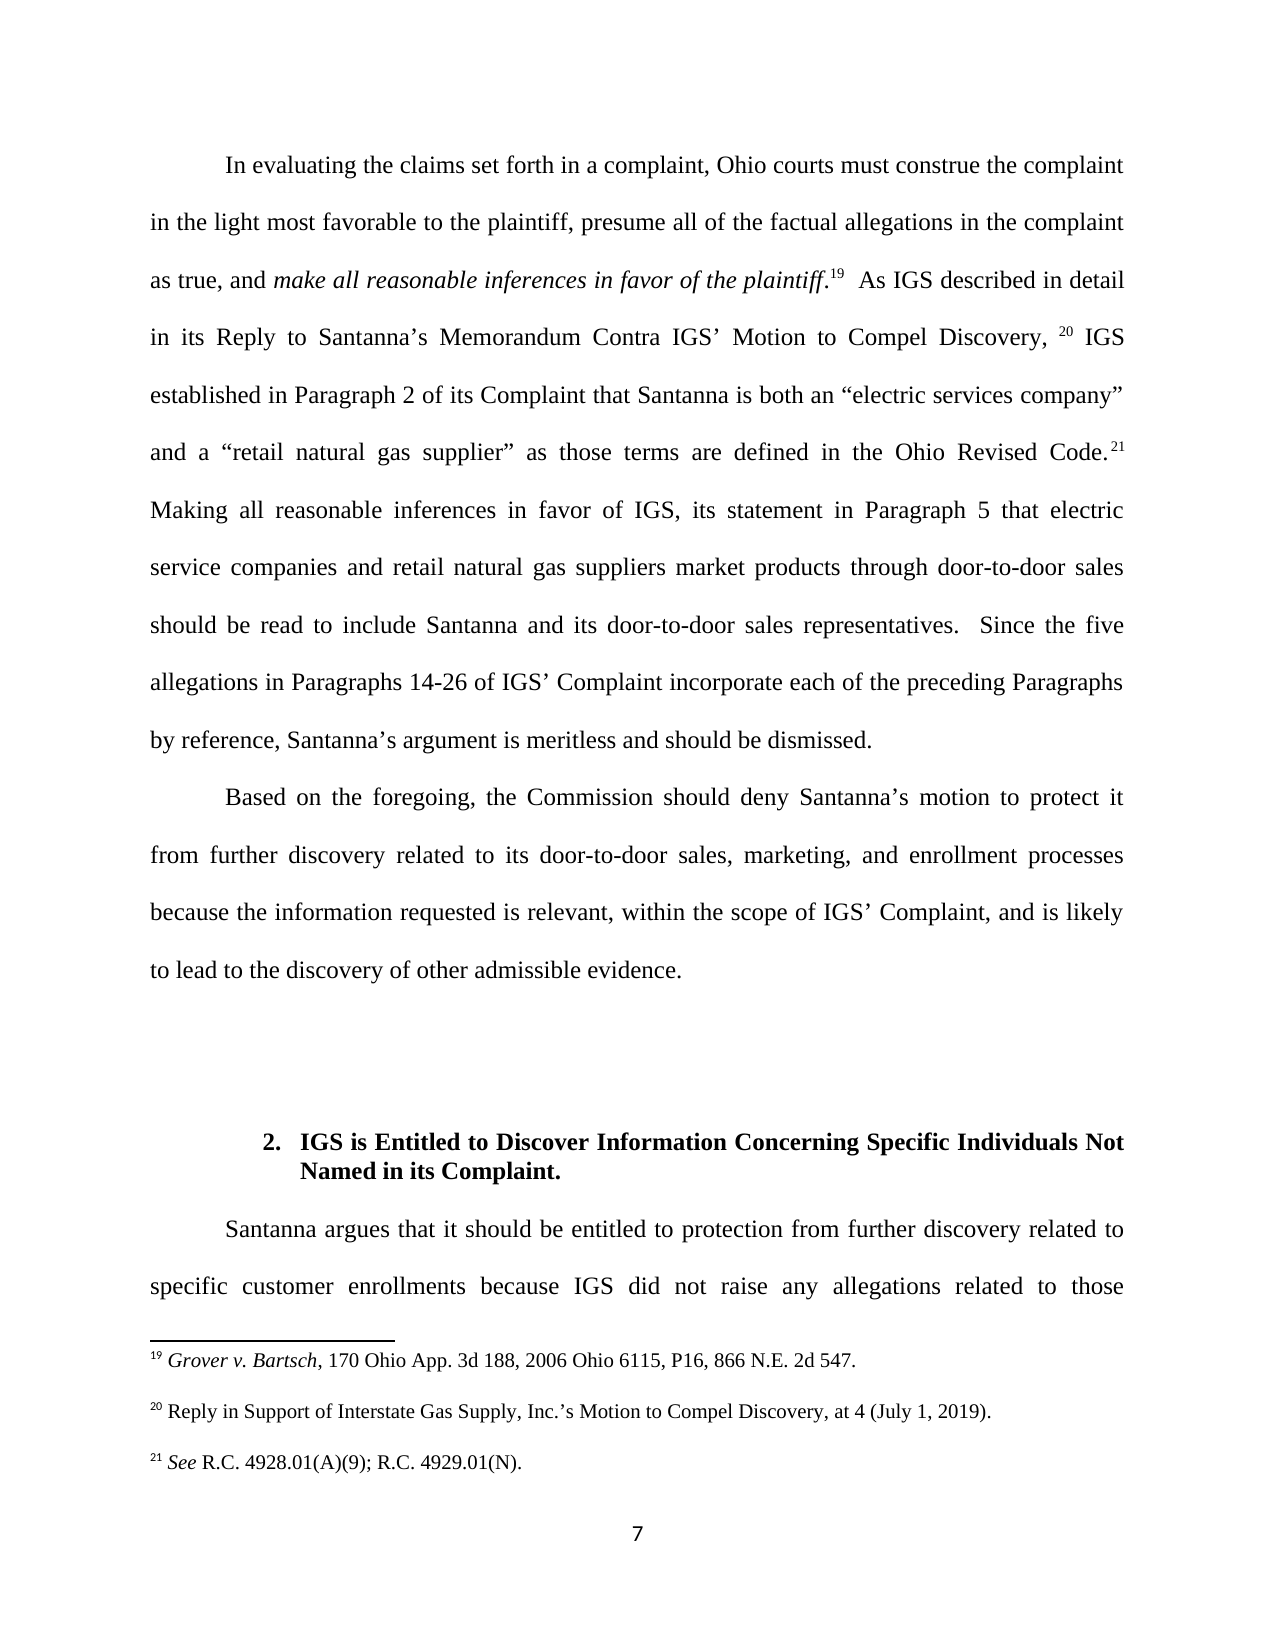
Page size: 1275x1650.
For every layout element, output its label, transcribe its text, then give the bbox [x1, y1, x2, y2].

list IGS is Entitled to Discover Information Concerning Specific Individuals Not Named in its Complaint. [262, 1127, 1125, 1185]
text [150, 1214, 1125, 1300]
text Based on the foregoing, the Commission should deny Santanna’s motion to protect it from further discovery related to its door-to-door sales, marketing, and enrollment processes because the information requested is relevant, within the scope of IGS’ Complaint, and is likely to lead to the discovery of other admissible evidence. [150, 782, 1125, 984]
text In evaluating the claims set forth in a complaint, Ohio courts must construe the complaint in the light most favorable to the plaintiff, presume all of the factual allegations in the complaint as true, and make all reasonable inferences in favor of the plaintiff. As IGS described in detail in its Reply to Santanna’s Memorandum Contra IGS’ Motion to Compel Discovery, IGS established in Paragraph 2 of its Complaint that Santanna is both an “electric services company” and a “retail natural gas supplier” as those terms are defined in the Ohio Revised Code. Making all reasonable inferences in favor of IGS, its statement in Paragraph 5 that electric service companies and retail natural gas suppliers market products through door-to-door sales should be read to include Santanna and its door-to-door sales representatives. Since the five allegations in Paragraphs 14-26 of IGS’ Complaint incorporate each of the preceding Paragraphs by reference, Santanna’s argument is meritless and should be dismissed. [150, 150, 1125, 754]
